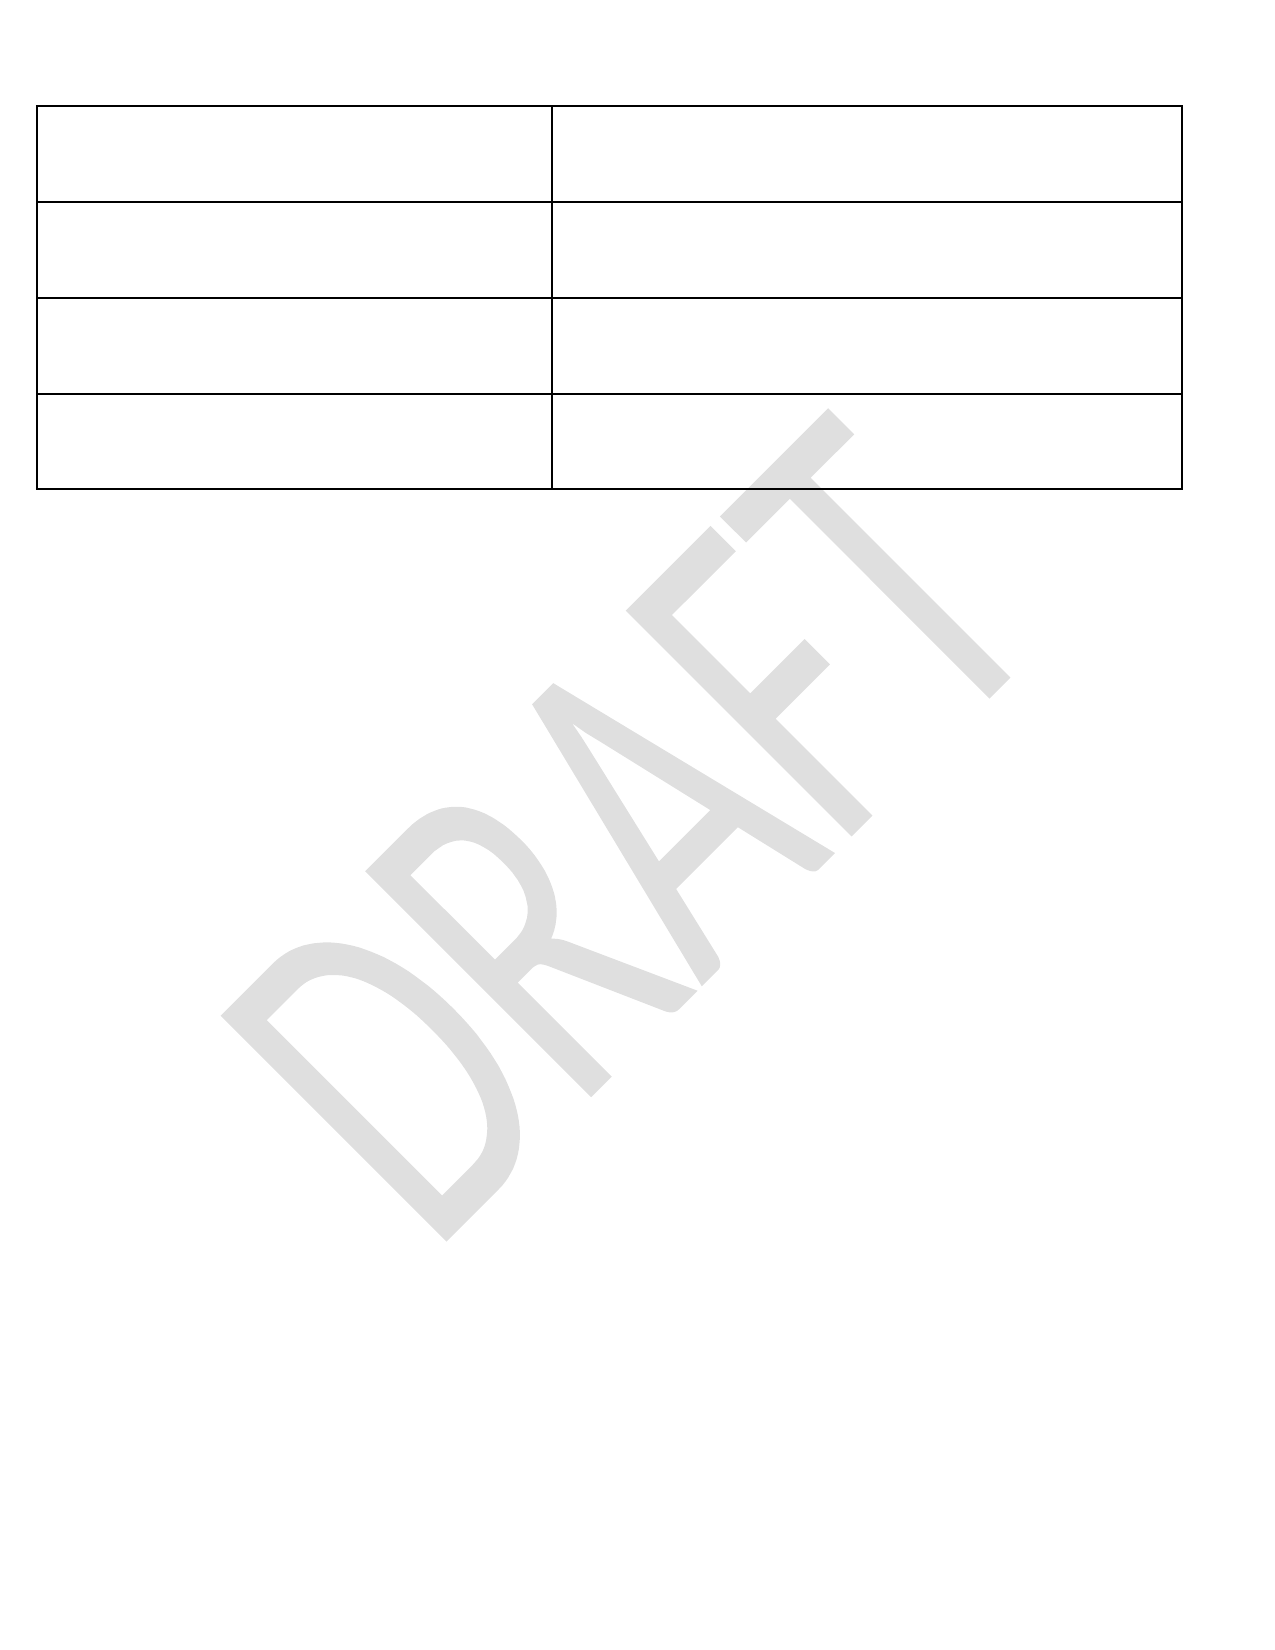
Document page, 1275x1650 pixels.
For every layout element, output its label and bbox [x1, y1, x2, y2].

table_cell [553, 203, 1181, 297]
table_cell [38, 299, 551, 392]
table_cell [553, 107, 1181, 201]
table_cell [38, 107, 551, 201]
table_cell [38, 395, 551, 488]
table_cell [553, 299, 1181, 392]
table_cell [553, 395, 1181, 488]
table_cell [38, 203, 551, 297]
